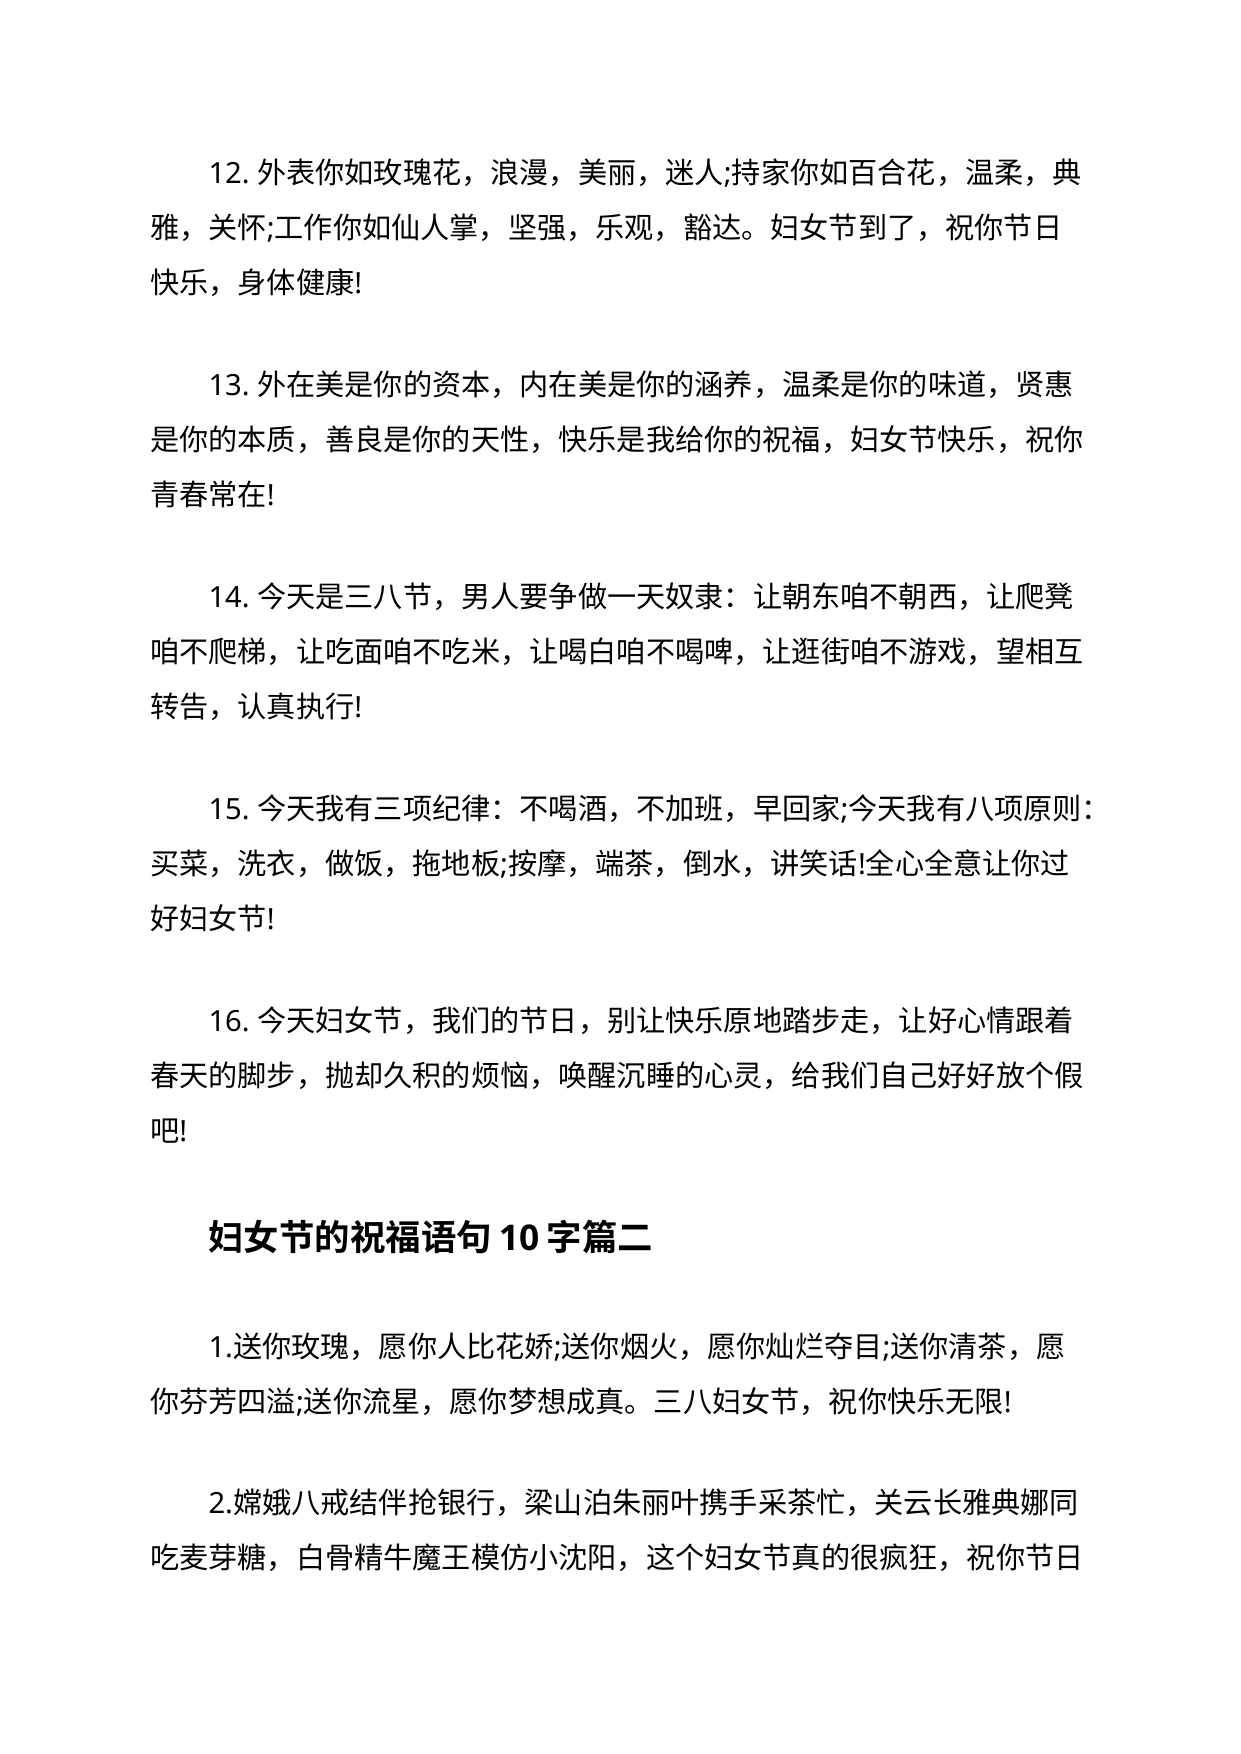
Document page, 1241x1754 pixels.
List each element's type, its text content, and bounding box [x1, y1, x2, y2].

text 12. 外表你如玫瑰花，浪漫，美丽，迷人;持家你如百合花，温柔，典雅，关怀;工作你如仙人掌，坚强，乐观，豁达。妇女节到了，祝你节日快乐，身体健康! [150, 150, 1090, 302]
text 妇女节的祝福语句10字篇二 [150, 1209, 1090, 1261]
text 1.送你玫瑰，愿你人比花娇;送你烟火，愿你灿烂夺目;送你清茶，愿你芬芳四溢;送你流星，愿你梦想成真。三八妇女节，祝你快乐无限! [150, 1323, 1090, 1421]
text 13. 外在美是你的资本，内在美是你的涵养，温柔是你的味道，贤惠是你的本质，善良是你的天性，快乐是我给你的祝福，妇女节快乐，祝你青春常在! [150, 362, 1090, 514]
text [150, 1480, 1090, 1577]
text 16. 今天妇女节，我们的节日，别让快乐原地踏步走，让好心情跟着春天的脚步，抛却久积的烦恼，唤醒沉睡的心灵，给我们自己好好放个假吧! [150, 998, 1090, 1150]
text 15. 今天我有三项纪律：不喝酒，不加班，早回家;今天我有八项原则：买菜，洗衣，做饭，拖地板;按摩，端茶，倒水，讲笑话!全心全意让你过好妇女节! [150, 786, 1090, 938]
text 14. 今天是三八节，男人要争做一天奴隶：让朝东咱不朝西，让爬凳咱不爬梯，让吃面咱不吃米，让喝白咱不喝啤，让逛街咱不游戏，望相互转告，认真执行! [150, 574, 1090, 726]
